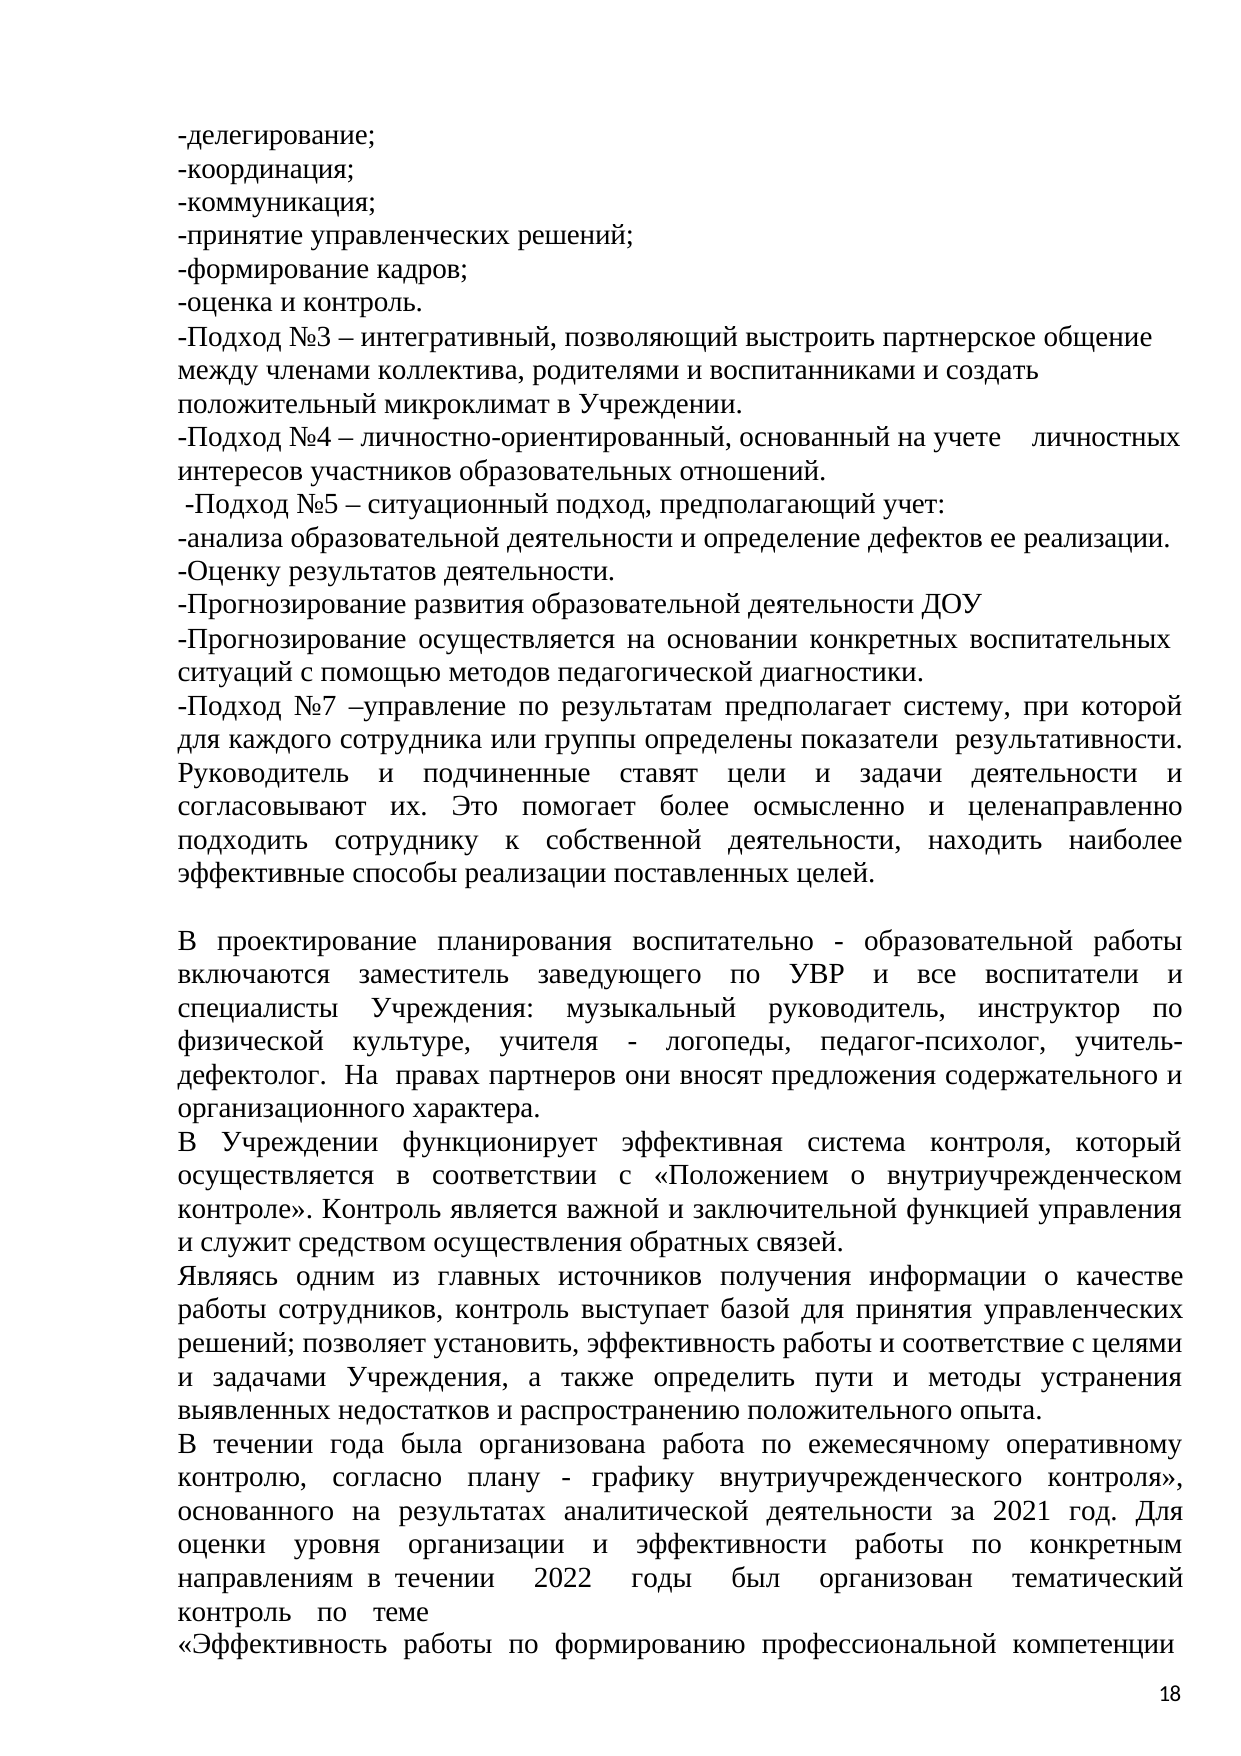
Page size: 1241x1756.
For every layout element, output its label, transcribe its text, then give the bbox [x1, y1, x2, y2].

text -принятие управленческих решений; [177, 218, 1194, 252]
text -Прогнозирование осуществляется на основании конкретных воспитательных ситуаций с помощью методов педагогической диагностики. [177, 621, 1183, 688]
text -Оценку результатов деятельности. [177, 554, 1194, 587]
text -Подход №4 – личностно-ориентированный, основанный на учете личностных интересов участников образовательных отношений. [177, 419, 1183, 486]
text -Подход №5 – ситуационный подход, предполагающий учет: [184, 486, 1194, 520]
text -координация; [177, 151, 1194, 184]
text -коммуникация; [177, 184, 1194, 218]
text «Эффективность работы по формированию профессиональной компетенции [177, 1627, 1194, 1661]
text -Прогнозирование развития образовательной деятельности ДОУ [177, 587, 1194, 621]
text -оценка и контроль. [177, 285, 1194, 319]
text В Учреждении функционирует эффективная система контроля, который осуществляется в соответствии с «Положением о внутриучрежденческом контроле». Контроль является важной и заключительной функцией управления и служит средством осуществления обратных связей. [177, 1124, 1182, 1258]
text -формирование кадров; [177, 252, 1194, 285]
text Являясь одним из главных источников получения информации о качестве работы сотрудников, контроль выступает базой для принятия управленческих решений; позволяет установить, эффективность работы и соответствие с целями и задачами Учреждения, а также определить пути и методы устранения выявленных недостатков и распространению положительного опыта. [177, 1258, 1183, 1426]
text -анализа образовательной деятельности и определение дефектов ее реализации. [177, 520, 1194, 553]
text В течении года была организована работа по ежемесячному оперативному контролю, согласно плану - графику внутриучрежденческого контроля», основанного на результатах аналитической деятельности за 2021 год. Для оценки уровня организации и эффективности работы по конкретным направлениям в течении 2022 годы был организован тематический контроль по теме [177, 1426, 1183, 1627]
text -делегирование; [177, 117, 1194, 151]
text -Подход №3 – интегративный, позволяющий выстроить партнерское общение между членами коллектива, родителями и воспитанниками и создать положительный микроклимат в Учреждении. [177, 319, 1183, 419]
text В проектирование планирования воспитательно - образовательной работы включаются заместитель заведующего по УВР и все воспитатели и специалисты Учреждения: музыкальный руководитель, инструктор по физической культуре, учителя - логопеды, педагог-психолог, учитель-дефектолог. На правах партнеров они вносят предложения содержательного и организационного характера. [177, 923, 1183, 1124]
text -Подход №7 –управление по результатам предполагает систему, при которой для каждого сотрудника или группы определены показатели результативности. Руководитель и подчиненные ставят цели и задачи деятельности и согласовывают их. Это помогает более осмысленно и целенаправленно подходить сотруднику к собственной деятельности, находить наиболее эффективные способы реализации поставленных целей. [177, 688, 1183, 889]
